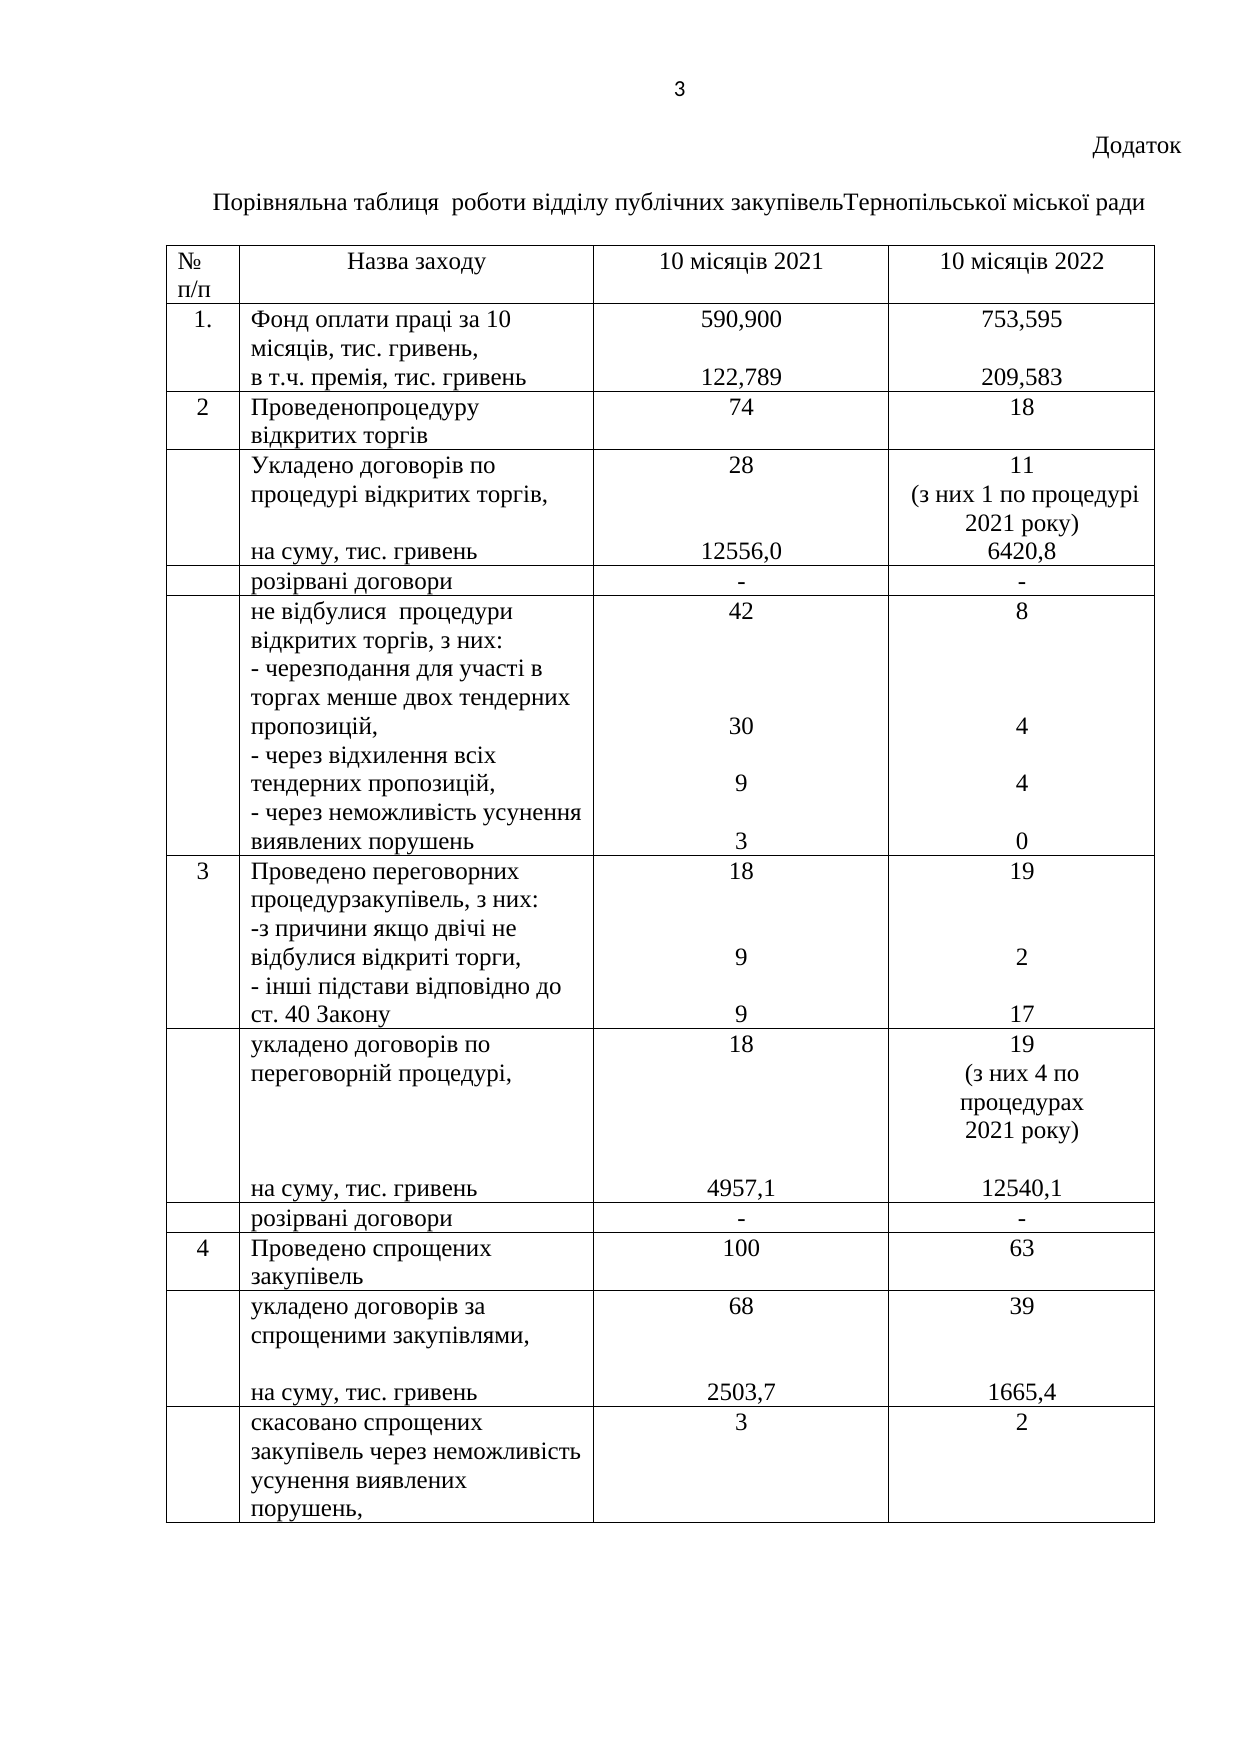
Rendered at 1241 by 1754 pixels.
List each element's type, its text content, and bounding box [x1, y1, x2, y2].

table_cell 8 4 4 0 [889, 596, 1154, 855]
table_cell 63 [889, 1233, 1154, 1290]
table_cell 39 1665,4 [889, 1291, 1154, 1406]
table_cell [167, 1203, 239, 1232]
table_cell 42 30 9 3 [594, 596, 888, 855]
table_cell Проведено спрощених закупівель [240, 1233, 593, 1290]
text Додаток [177, 130, 1181, 158]
table_cell 100 [594, 1233, 888, 1290]
table_cell [167, 1029, 239, 1202]
table_cell укладено договорів по переговорній процедурі, на суму, тис. гривень [240, 1029, 593, 1202]
table_cell [167, 1291, 239, 1406]
table_cell 3 [167, 856, 239, 1028]
table_cell - [594, 566, 888, 595]
text Порівняльна таблиця роботи відділу публічних закупівельТернопільської міської ради [177, 187, 1181, 216]
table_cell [240, 1407, 593, 1522]
table_cell 1. [167, 304, 239, 391]
table_cell [167, 566, 239, 595]
table_cell 74 [594, 392, 888, 449]
table_cell Фонд оплати праці за 10 місяців, тис. гривень, в т.ч. премія, тис. гривень [240, 304, 593, 391]
table_cell розірвані договори [240, 566, 593, 595]
table_cell 19 2 17 [889, 856, 1154, 1028]
table_cell 28 12556,0 [594, 450, 888, 565]
table_cell Проведено переговорних процедурзакупівель, з них: -з причини якщо двічі не відбулися відкриті торги, - інші підстави відповідно до ст. 40 Закону [240, 856, 593, 1028]
table_cell [167, 596, 239, 855]
table_cell [167, 450, 239, 565]
table_cell 11 (з них 1 по процедурі 2021 року) 6420,8 [889, 450, 1154, 565]
table_cell - [594, 1203, 888, 1232]
table_cell 68 2503,7 [594, 1291, 888, 1406]
table_cell Укладено договорів по процедурі відкритих торгів, на суму, тис. гривень [240, 450, 593, 565]
table_cell 590,900 122,789 [594, 304, 888, 391]
table_cell 18 9 9 [594, 856, 888, 1028]
table_cell 18 [889, 392, 1154, 449]
table_cell розірвані договори [240, 1203, 593, 1232]
table_cell 2 [889, 1407, 1154, 1522]
table_cell 19 (з них 4 по процедурах 2021 року) 12540,1 [889, 1029, 1154, 1202]
table_cell 753,595 209,583 [889, 304, 1154, 391]
table_cell 2 [167, 392, 239, 449]
table_header № п/п [167, 246, 239, 303]
table_cell - [889, 1203, 1154, 1232]
table_cell 18 4957,1 [594, 1029, 888, 1202]
table_cell [167, 1407, 239, 1522]
table_cell Проведенопроцедуру відкритих торгів [240, 392, 593, 449]
table_cell укладено договорів за спрощеними закупівлями, на суму, тис. гривень [240, 1291, 593, 1406]
table_header 10 місяців 2022 [889, 246, 1154, 303]
table_header Назва заходу [240, 246, 593, 303]
table_cell 3 [594, 1407, 888, 1522]
table_header 10 місяців 2021 [594, 246, 888, 303]
table_cell не відбулися процедури відкритих торгів, з них: - черезподання для участі в торгах менше двох тендерних пропозицій, - через відхилення всіх тендерних пропозицій, - через неможливість усунення виявлених порушень [240, 596, 593, 855]
table_cell - [889, 566, 1154, 595]
table_cell 4 [167, 1233, 239, 1290]
